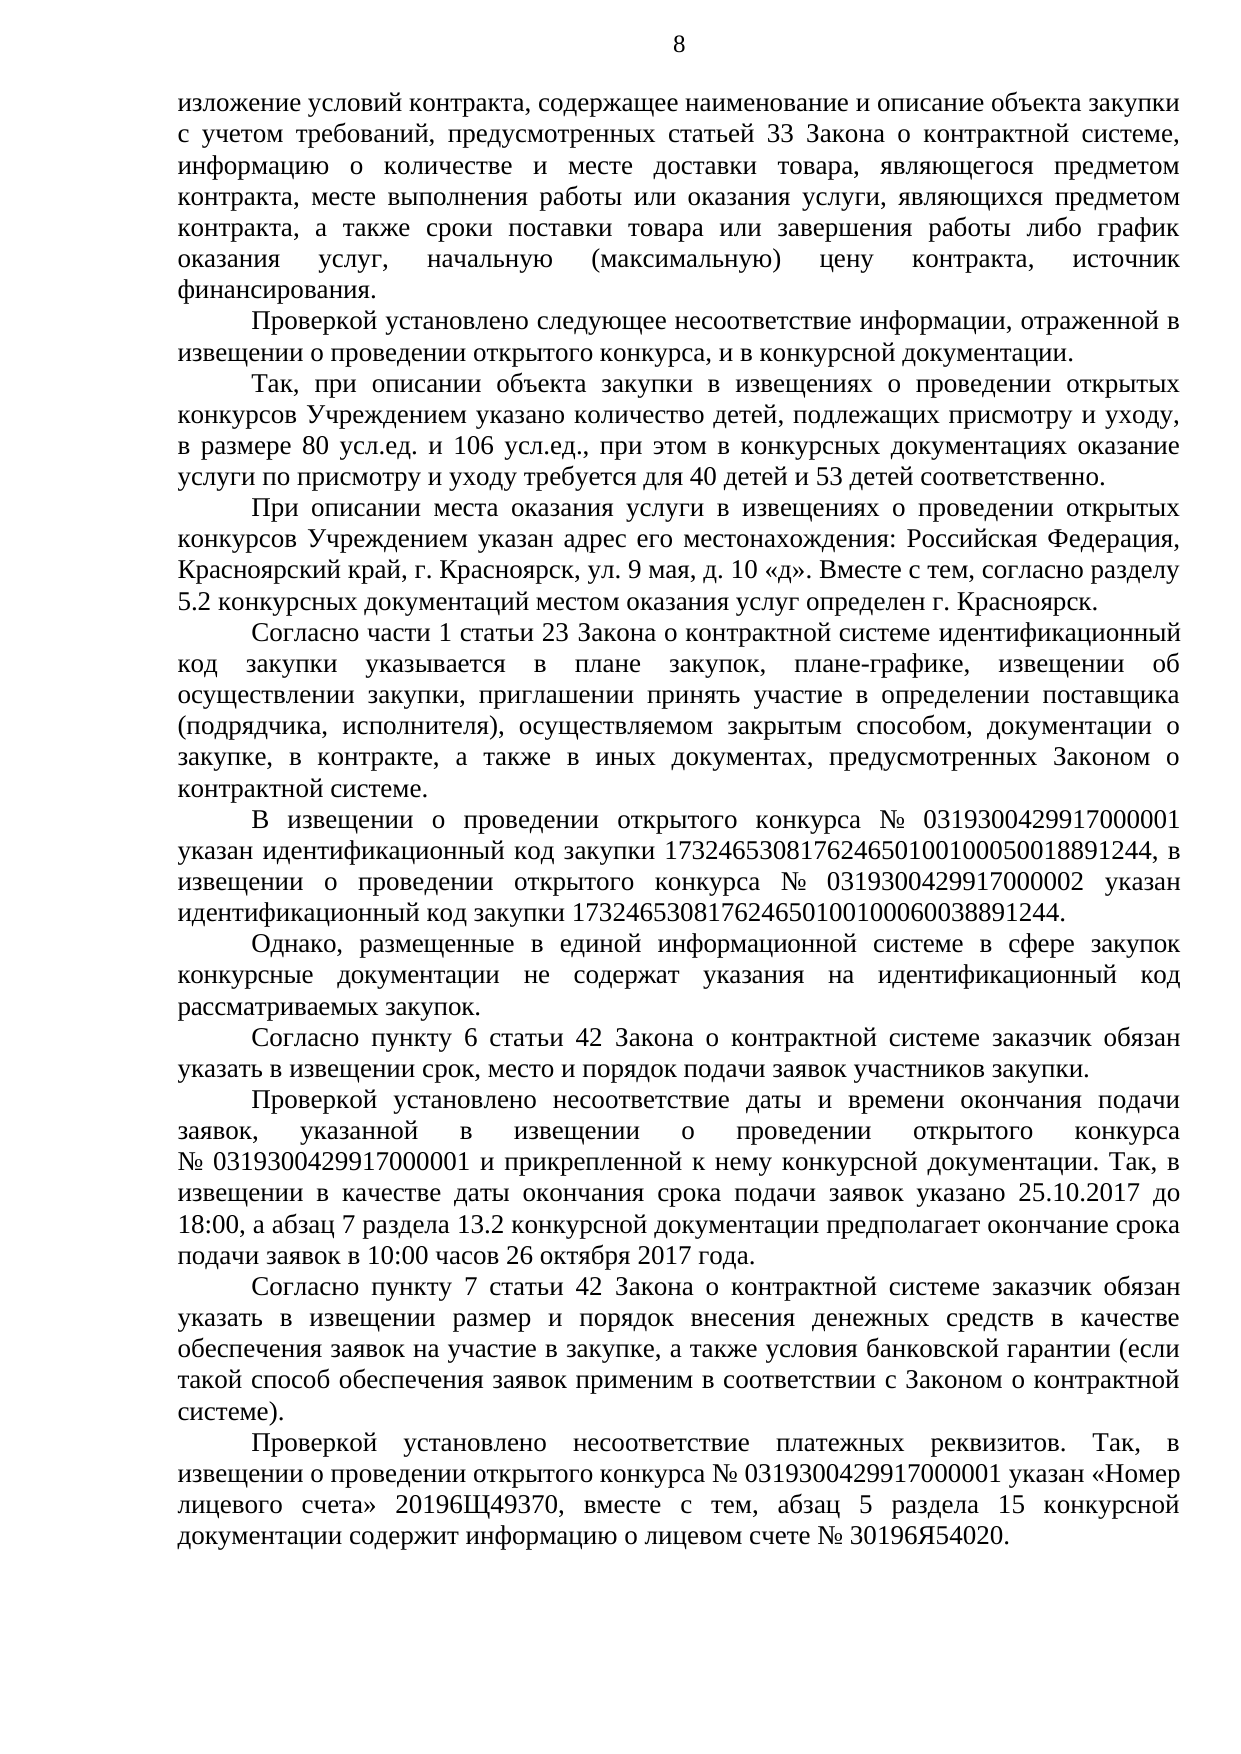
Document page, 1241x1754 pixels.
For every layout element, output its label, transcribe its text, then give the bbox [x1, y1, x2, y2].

text В извещении о проведении открытого конкурса № 0319300429917000001 указан идентификационный код закупки 173246530817624650100100050018891244, в извещении о проведении открытого конкурса № 0319300429917000002 указан идентификационный код закупки 173246530817624650100100060038891244. [177, 803, 1181, 927]
text Проверкой установлено несоответствие платежных реквизитов. Так, в извещении о проведении открытого конкурса № 0319300429917000001 указан «Номер лицевого счета» 20196Щ49370, вместе с тем, абзац 5 раздела 15 конкурсной документации содержит информацию о лицевом счете № 30196Я54020. [177, 1426, 1181, 1550]
text При описании места оказания услуги в извещениях о проведении открытых конкурсов Учреждением указан адрес его местонахождения: Российская Федерация, Красноярский край, г. Красноярск, ул. 9 мая, д. 10 «д». Вместе с тем, согласно разделу 5.2 конкурсных документаций местом оказания услуг определен г. Красноярск. [177, 491, 1181, 616]
text Так, при описании объекта закупки в извещениях о проведении открытых конкурсов Учреждением указано количество детей, подлежащих присмотру и уходу, в размере 80 усл.ед. и 106 усл.ед., при этом в конкурсных документациях оказание услуги по присмотру и уходу требуется для 40 детей и 53 детей соответственно. [177, 367, 1181, 491]
text Проверкой установлено следующее несоответствие информации, отраженной в извещении о проведении открытого конкурса, и в конкурсной документации. [177, 304, 1181, 367]
text Согласно части 1 статьи 23 Закона о контрактной системе идентификационный код закупки указывается в плане закупок, плане-графике, извещении об осуществлении закупки, приглашении принять участие в определении поставщика (подрядчика, исполнителя), осуществляемом закрытым способом, документации о закупке, в контракте, а также в иных документах, предусмотренных Законом о контрактной системе. [177, 616, 1181, 803]
text Согласно пункту 6 статьи 42 Закона о контрактной системе заказчик обязан указать в извещении срок, место и порядок подачи заявок участников закупки. [177, 1021, 1181, 1083]
text Проверкой установлено несоответствие даты и времени окончания подачи заявок, указанной в извещении о проведении открытого конкурса № 0319300429917000001 и прикрепленной к нему конкурсной документации. Так, в извещении в качестве даты окончания срока подачи заявок указано 25.10.2017 до 18:00, а абзац 7 раздела 13.2 конкурсной документации предполагает окончание срока подачи заявок в 10:00 часов 26 октября 2017 года. [177, 1083, 1181, 1270]
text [177, 86, 1181, 304]
text Однако, размещенные в единой информационной системе в сфере закупок конкурсные документации не содержат указания на идентификационный код рассматриваемых закупок. [177, 927, 1181, 1021]
text Согласно пункту 7 статьи 42 Закона о контрактной системе заказчик обязан указать в извещении размер и порядок внесения денежных средств в качестве обеспечения заявок на участие в закупке, а также условия банковской гарантии (если такой способ обеспечения заявок применим в соответствии с Законом о контрактной системе). [177, 1270, 1181, 1426]
